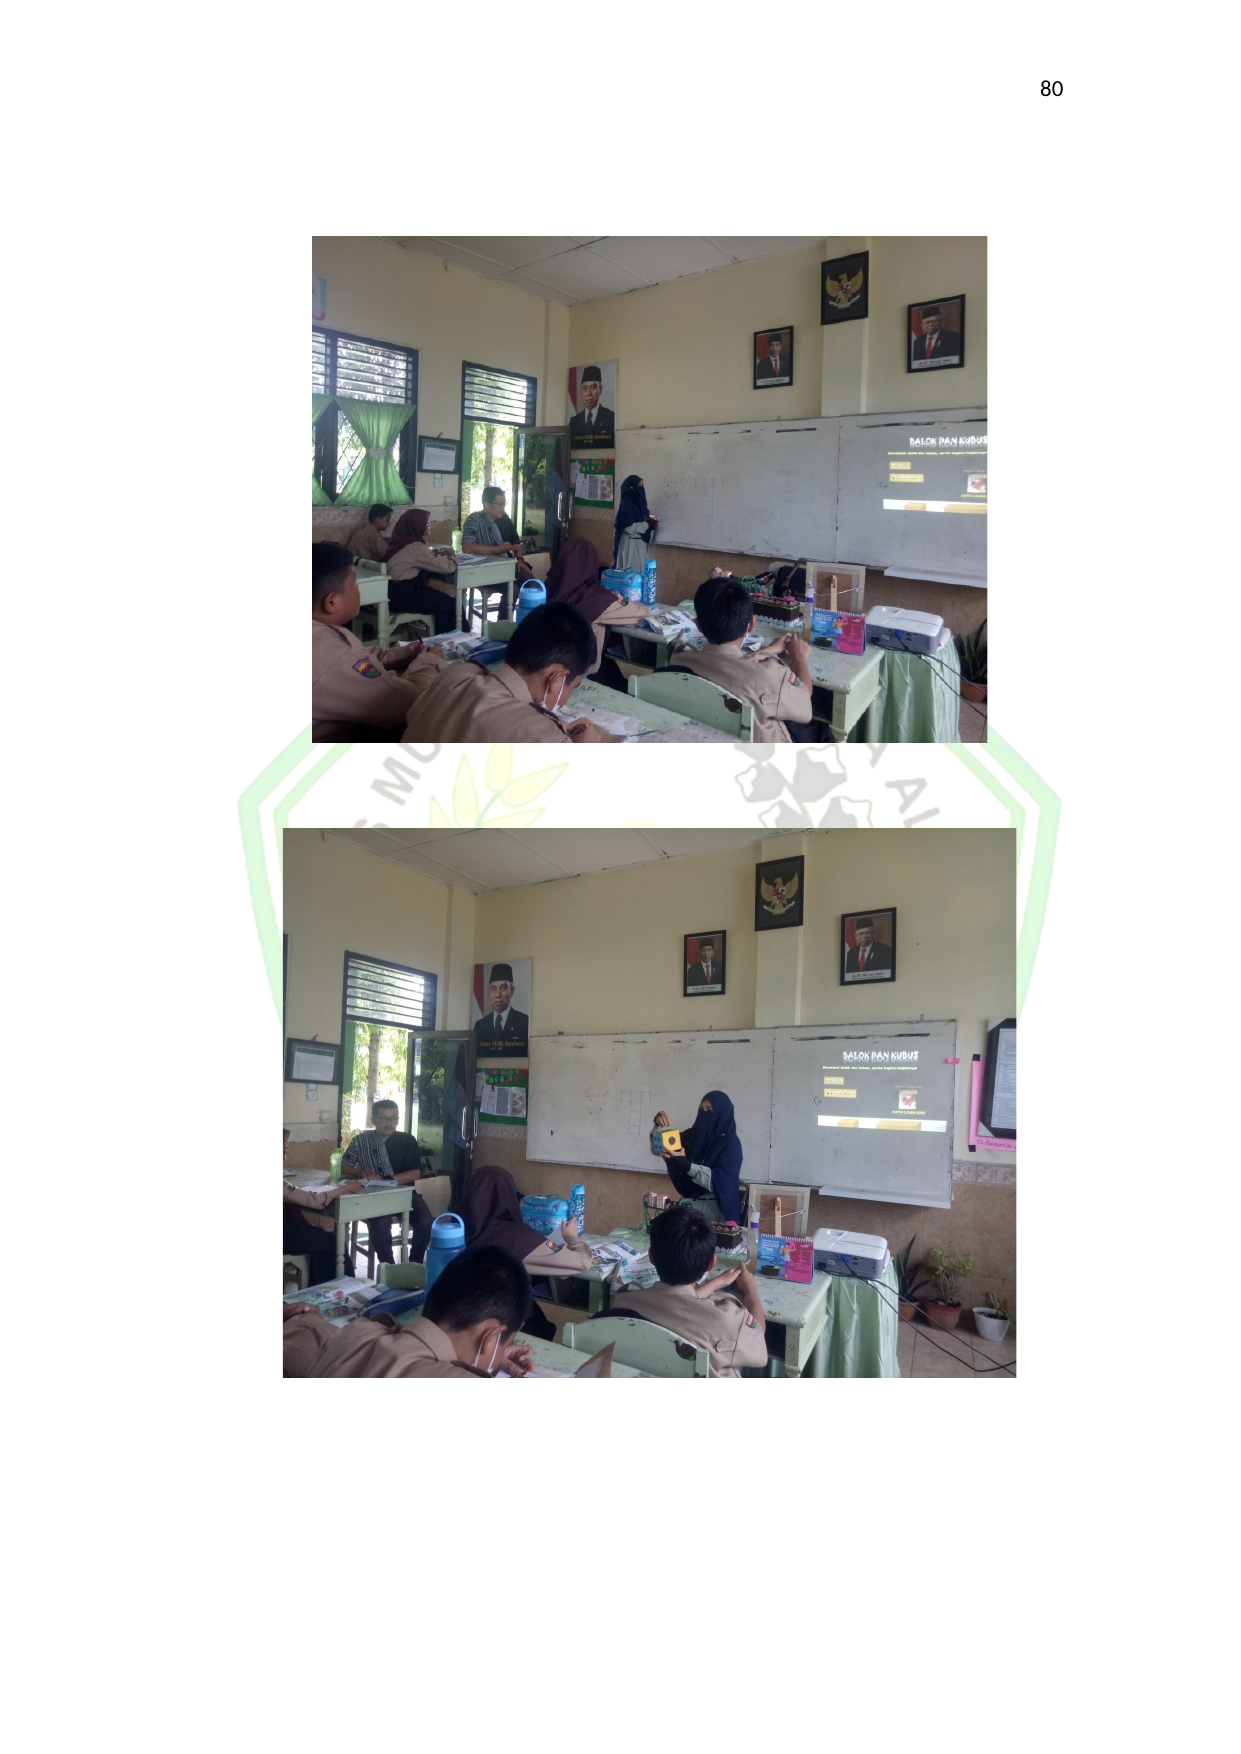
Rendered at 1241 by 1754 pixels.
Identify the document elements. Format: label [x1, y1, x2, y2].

picture [282, 828, 1017, 1378]
picture [312, 236, 988, 743]
